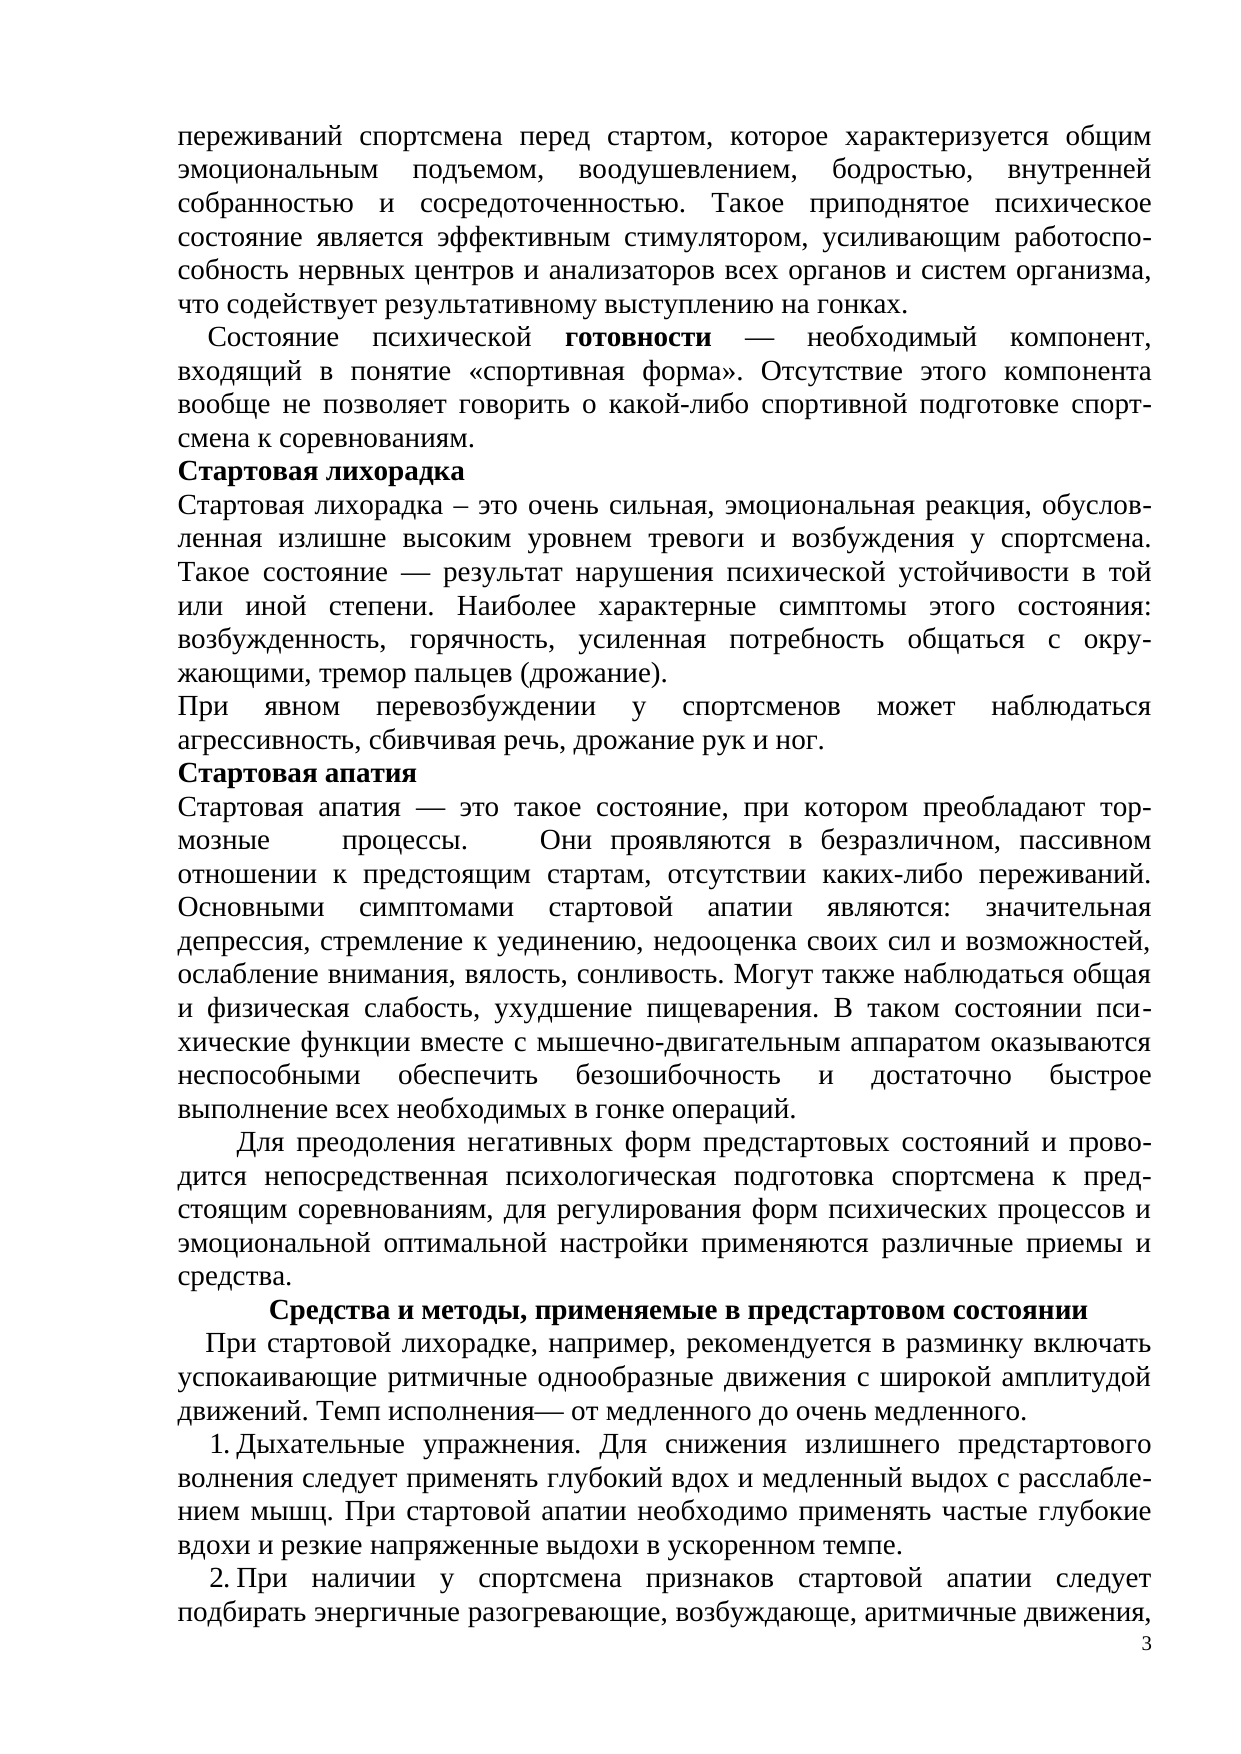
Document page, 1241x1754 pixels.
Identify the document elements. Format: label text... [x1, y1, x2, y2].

text Стартовая лихорадка – это очень сильная, эмоциональная реакция, обусловленная излишне высоким уровнем тревоги и возбуждения у спортсмена. Такое состояние — результат нарушения психической устойчивости в той или иной степени. Наиболее характерные симптомы этого состояния: возбужденность, горячность, усиленная потребность общаться с окружающими, тремор пальцев (дрожание). [177, 487, 1152, 688]
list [177, 1560, 1152, 1627]
list Дыхательные упражнения. Для снижения излишнего предстартового волнения следует применять глубокий вдох и медленный выдох с расслаблением мышц. При стартовой апатии необходимо применять частые глубокие вдохи и резкие напряженные выдохи в ускоренном темпе. [177, 1426, 1152, 1560]
text При явном перевозбуждении у спортсменов может наблюдаться агрессивность, сбивчивая речь, дрожание рук и ног. [177, 688, 1152, 755]
text Стартовая апатия — это такое состояние, при котором преобладают тормозные процессы. Они проявляются в безразличном, пассивном отношении к предстоящим стартам, отсутствии каких-либо переживаний. Основными симптомами стартовой апатии являются: значительная депрессия, стремление к уединению, недооценка своих сил и возможностей, ослабление внимания, вялость, сонливость. Могут также наблюдаться общая и физическая слабость, ухудшение пищеварения. В таком состоянии психические функции вместе с мышечно-двигательным аппаратом оказываются неспособными обеспечить безошибочность и достаточно быстрое выполнение всех необходимых в гонке операций. [177, 789, 1152, 1124]
text При стартовой лихорадке, например, рекомендуется в разминку включать успокаивающие ритмичные однообразные движения с широкой амплитудой движений. Темп исполнения— от медленного до очень медленного. [177, 1326, 1152, 1426]
text Стартовая лихорадка [177, 453, 1152, 487]
text Для преодоления негативных форм предстартовых состояний и проводится непосредственная психологическая подготовка спортсмена к предстоящим соревнованиям, для регулирования форм психических процессов и эмоциональной оптимальной настройки применяются различные приемы и средства. [177, 1124, 1152, 1292]
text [177, 118, 1152, 319]
text Стартовая апатия [177, 755, 1152, 789]
text Состояние психической готовности — необходимый компонент, входящий в понятие «спортивная форма». Отсутствие этого компонента вообще не позволяет говорить о какой-либо спортивной подготовке спортсмена к соревнованиям. [177, 319, 1152, 453]
text Средства и методы, применяемые в предстартовом состоянии [177, 1292, 1152, 1326]
